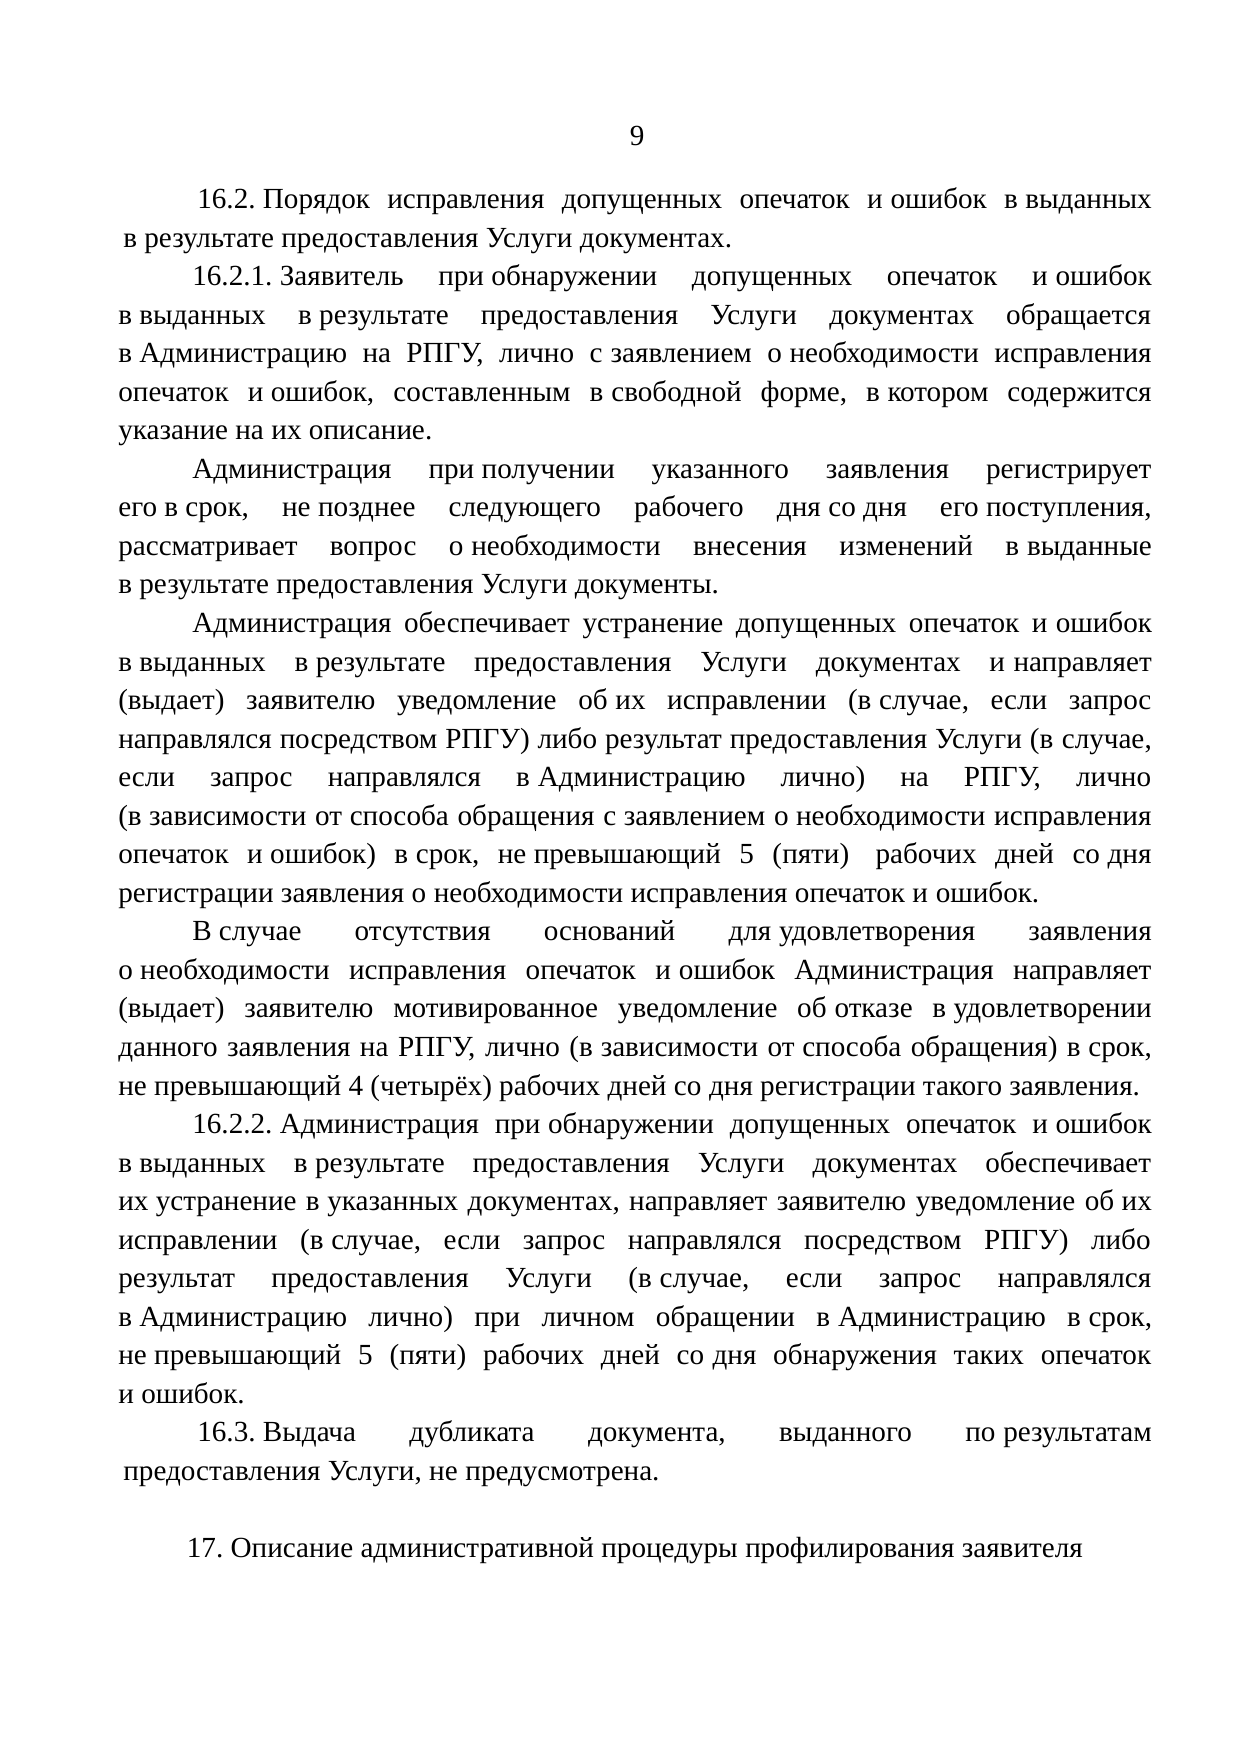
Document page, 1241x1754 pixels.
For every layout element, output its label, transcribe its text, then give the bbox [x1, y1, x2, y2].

text Администрация при получении указанного заявления регистрирует его в срок, не позднее следующего рабочего дня со дня его поступления, рассматривает вопрос о необходимости внесения изменений в выданные в результате предоставления Услуги документы. [118, 451, 1152, 600]
text Администрация обеспечивает устранение допущенных опечаток и ошибок в выданных в результате предоставления Услуги документах и направляет (выдает) заявителю уведомление об их исправлении (в случае, если запрос направлялся посредством РПГУ) либо результат предоставления Услуги (в случае, если запрос направлялся в Администрацию лично) на РПГУ, лично (в зависимости от способа обращения с заявлением о необходимости исправления опечаток и ошибок) в срок, не превышающий 5 (пяти) рабочих дней со дня регистрации заявления о необходимости исправления опечаток и ошибок. [118, 605, 1152, 908]
text 16.3. Выдача дубликата документа, выданного по результатам предоставления Услуги, не предусмотрена. [123, 1414, 1152, 1487]
text 16.2. Порядок исправления допущенных опечаток и ошибок в выданных в результате предоставления Услуги документах. [123, 181, 1152, 253]
text 17. Описание административной процедуры профилирования заявителя [118, 1530, 1152, 1564]
text В случае отсутствия оснований для удовлетворения заявления о необходимости исправления опечаток и ошибок Администрация направляет (выдает) заявителю мотивированное уведомление об отказе в удовлетворении данного заявления на РПГУ, лично (в зависимости от способа обращения) в срок, не превышающий 4 (четырёх) рабочих дней со дня регистрации такого заявления. [118, 913, 1152, 1101]
text 16.2.1. Заявитель при обнаружении допущенных опечаток и ошибок в выданных в результате предоставления Услуги документах обращается в Администрацию на РПГУ, лично с заявлением о необходимости исправления опечаток и ошибок, составленным в свободной форме, в котором содержится указание на их описание. [118, 258, 1152, 446]
text 16.2.2. Администрация при обнаружении допущенных опечаток и ошибок в выданных в результате предоставления Услуги документах обеспечивает их устранение в указанных документах, направляет заявителю уведомление об их исправлении (в случае, если запрос направлялся посредством РПГУ) либо результат предоставления Услуги (в случае, если запрос направлялся в Администрацию лично) при личном обращении в Администрацию в срок, не превышающий 5 (пяти) рабочих дней со дня обнаружения таких опечаток и ошибок. [118, 1106, 1152, 1409]
